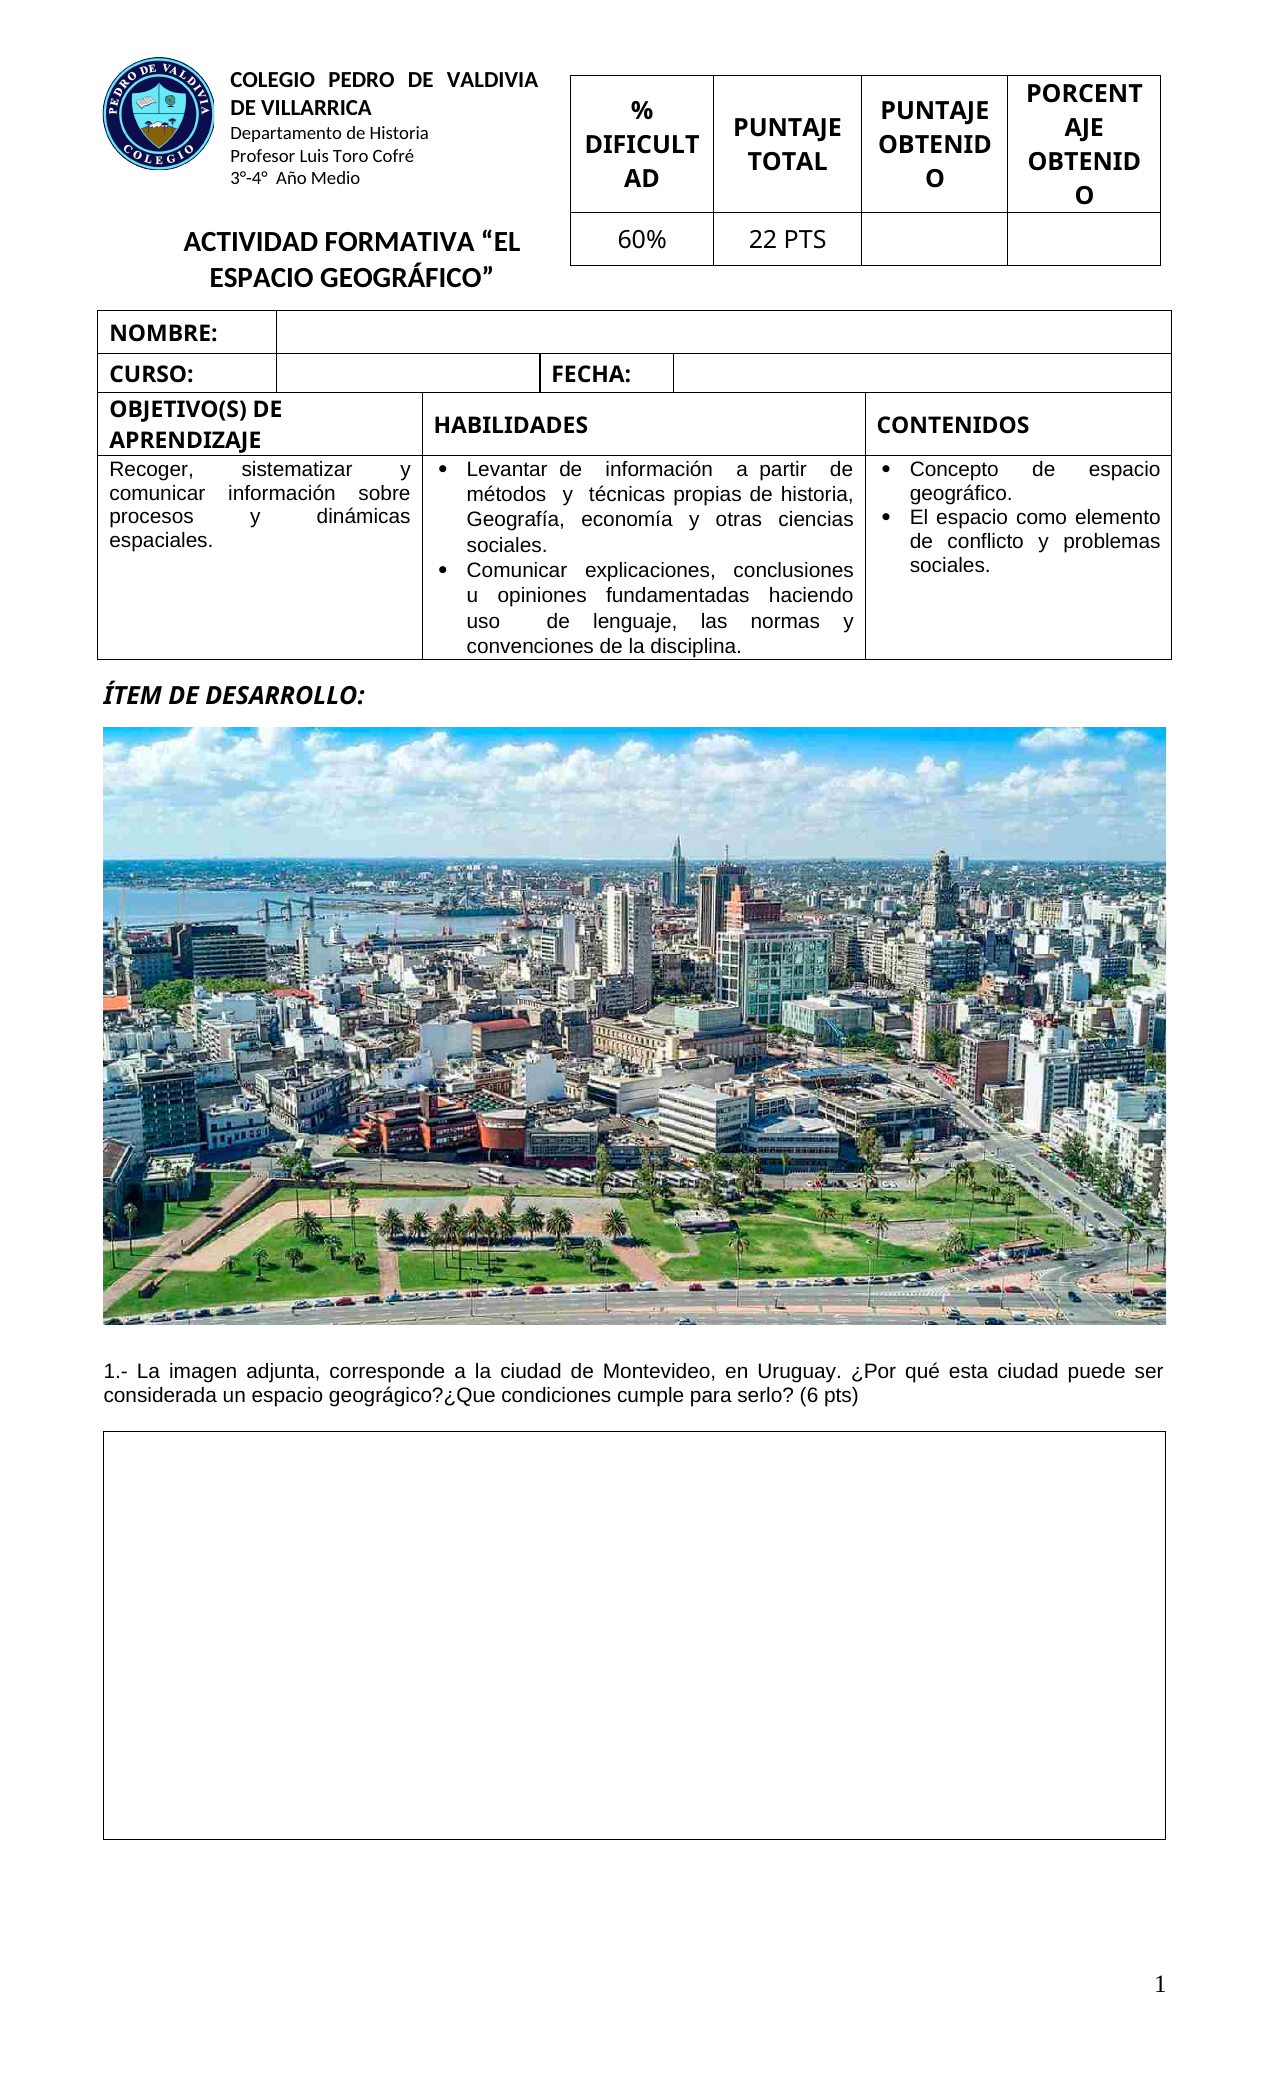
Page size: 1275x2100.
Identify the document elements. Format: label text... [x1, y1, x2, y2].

table_cell [674, 354, 1171, 392]
table_cell Concepto de espacio geográfico. El espacio como elemento de conflicto y problemas sociales. [866, 456, 1171, 659]
table_header [104, 1432, 1165, 1839]
table_header PUNTAJE TOTAL [714, 76, 861, 212]
table_header % DIFICULTAD [571, 76, 713, 212]
table_cell CONTENIDOS [866, 393, 1171, 455]
table_cell FECHA: [541, 354, 673, 392]
table_cell [277, 354, 539, 392]
text ÍTEM DE DESARROLLO: [103, 677, 1166, 712]
table_cell Recoger, sistematizar y comunicar información sobre procesos y dinámicas espaciales. [98, 456, 422, 659]
table_cell 60% [571, 213, 713, 265]
picture [101, 57, 215, 170]
table_header PUNTAJE OBTENIDO [862, 76, 1007, 212]
table_cell [1008, 213, 1160, 265]
table_cell 22 PTS [714, 213, 861, 265]
table_cell Levantar de información a partir de métodos y técnicas propias de historia, Geografía, economía y otras ciencias sociales. Comunicar explicaciones, conclusiones u opiniones fundamentadas haciendo uso de lenguaje, las normas y convenciones de la disciplina. [423, 456, 865, 659]
table_header [277, 311, 1171, 353]
table_cell CURSO: [98, 354, 276, 392]
text 1.- La imagen adjunta, corresponde a la ciudad de Montevideo, en Uruguay. ¿Por qué esta ciudad puede ser considerada un espacio geográgico?¿Que condiciones cumple para serlo? (6 pts) [103, 1359, 1166, 1407]
text ACTIVIDAD FORMATIVA “EL ESPACIO GEOGRÁFICO” [148, 223, 1122, 294]
table_header NOMBRE: [98, 311, 276, 353]
table_cell [862, 213, 1007, 265]
table_cell HABILIDADES [423, 393, 865, 455]
picture [103, 872, 109, 879]
picture [103, 727, 1167, 1325]
table_cell OBJETIVO(S) DE APRENDIZAJE [98, 393, 422, 455]
table_header PORCENTAJE OBTENIDO [1008, 76, 1160, 212]
